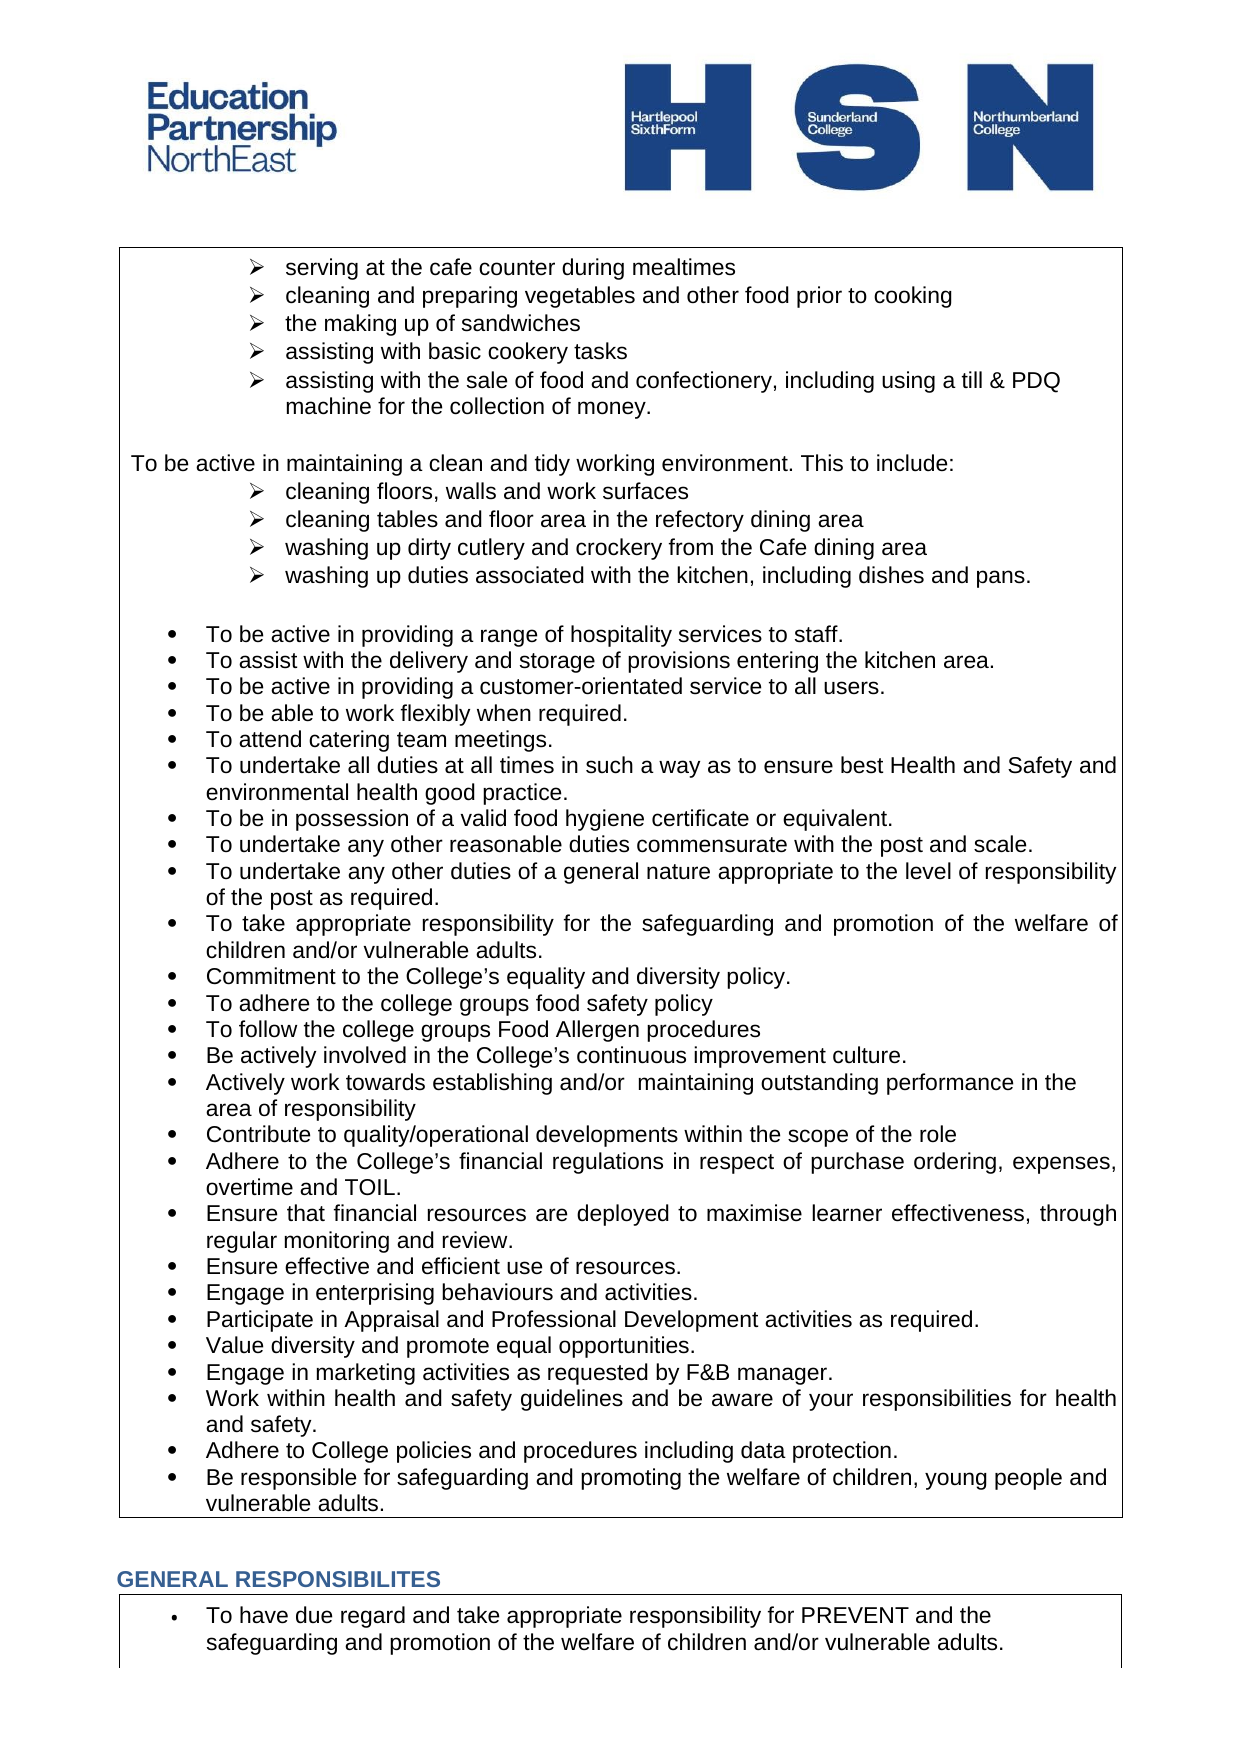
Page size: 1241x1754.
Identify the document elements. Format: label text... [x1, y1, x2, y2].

table_header To have due regard and take appropriate responsibility for PREVENT and the safeguarding and promotion of the welfare of children and/or vulnerable adults. [205, 1595, 1121, 1668]
table_header • [120, 1595, 205, 1668]
subtitle GENERAL RESPONSIBILITES [116, 1566, 1204, 1593]
picture [118, 29, 1122, 226]
